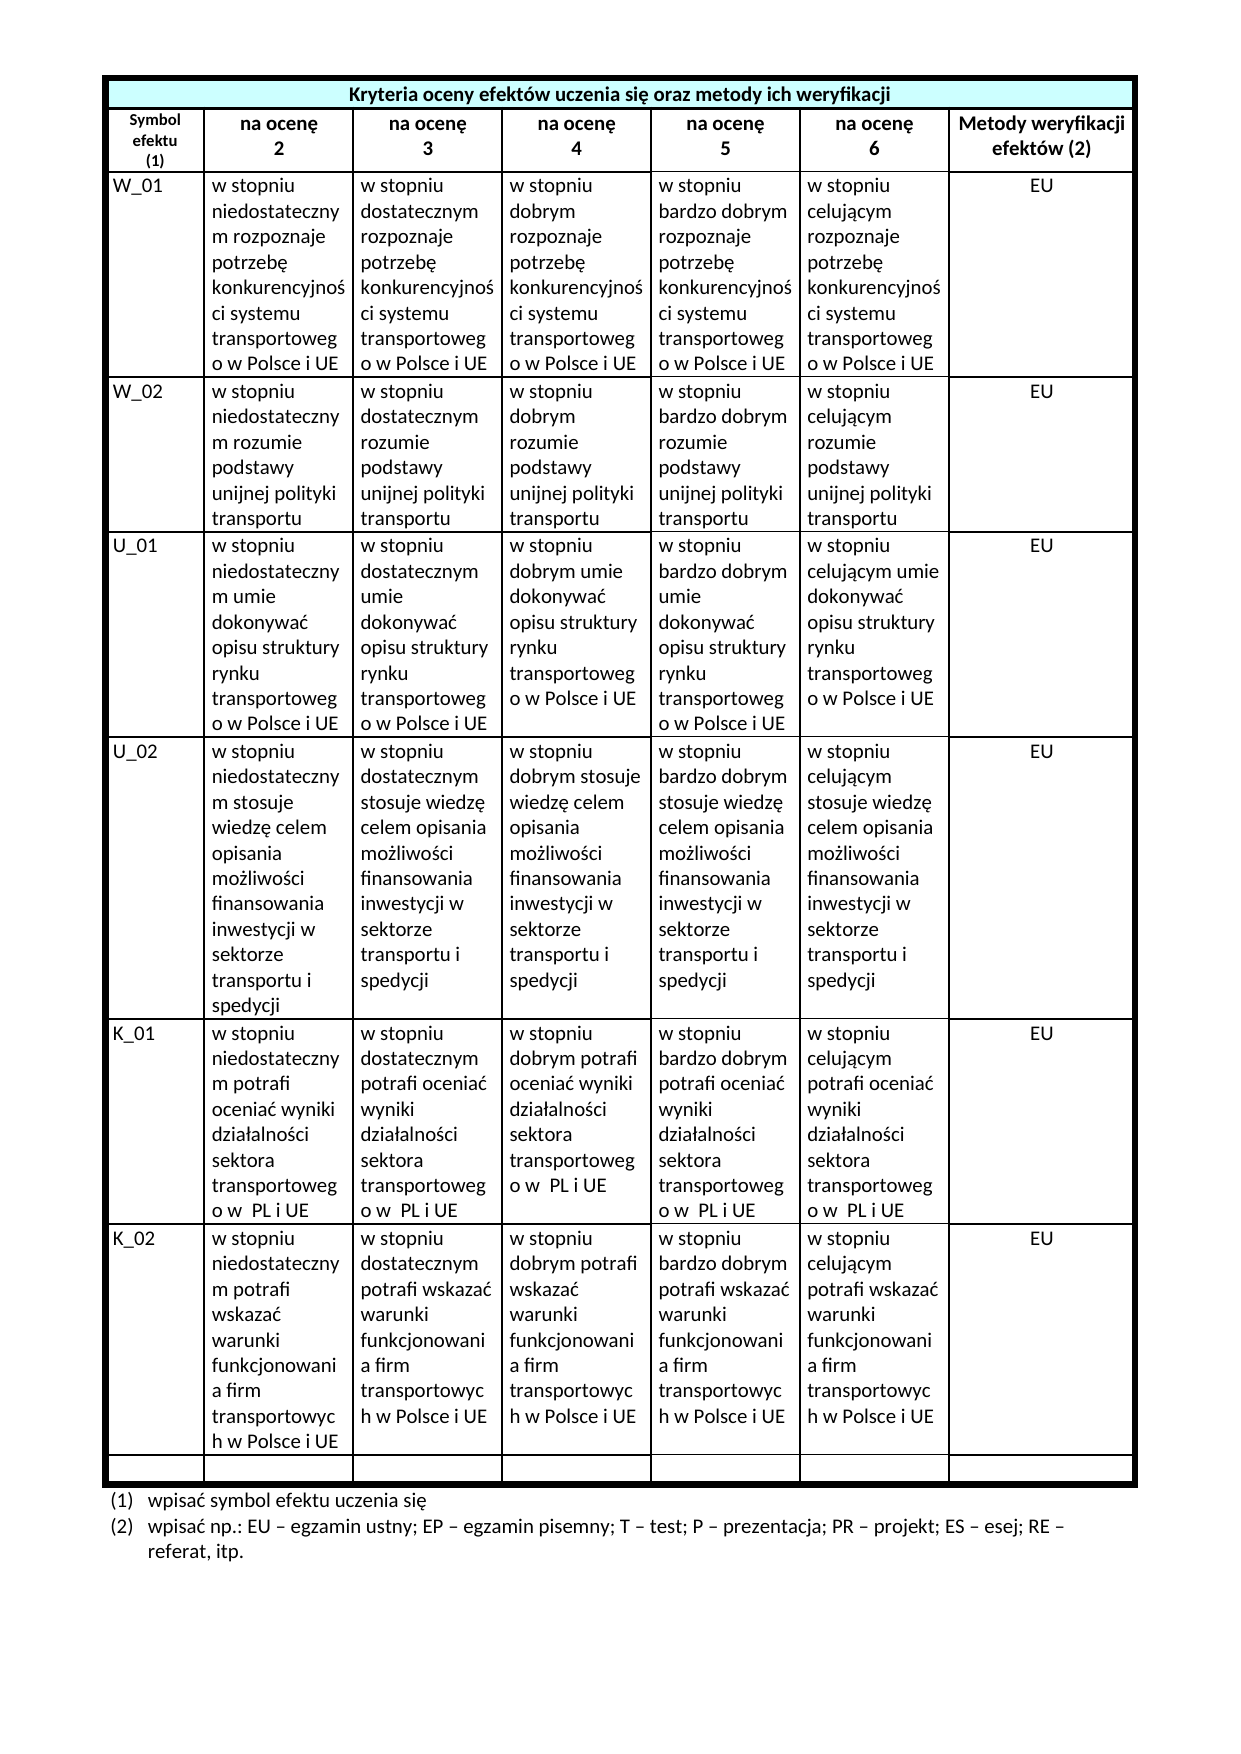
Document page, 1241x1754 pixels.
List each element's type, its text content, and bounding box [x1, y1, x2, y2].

list wpisać np.: EU – egzamin ustny; EP – egzamin pisemny; T – test; P – prezentacja; PR – projekt; ES – esej; RE – referat, itp. [110, 1513, 1093, 1564]
table_cell [109, 1456, 203, 1481]
table_cell na ocenę 2 [205, 110, 352, 171]
table_cell w stopniu bardzo dobrym rozpoznaje potrzebę konkurencyjności systemu transportowego w Polsce i UE [652, 172, 799, 376]
table_cell EU [950, 533, 1132, 736]
table_cell w stopniu bardzo dobrym rozumie podstawy unijnej polityki transportu [652, 377, 799, 531]
table_cell EU [950, 173, 1132, 376]
table_cell w stopniu dostatecznym rozumie podstawy unijnej polityki transportu [354, 378, 501, 531]
table_header Kryteria oceny efektów uczenia się oraz metody ich weryfikacji [109, 81, 1132, 107]
table_cell w stopniu niedostatecznym stosuje wiedzę celem opisania możliwości finansowania inwestycji w sektorze transportu i spedycji [205, 738, 352, 1018]
table_cell w stopniu niedostatecznym umie dokonywać opisu struktury rynku transportowego w Polsce i UE [205, 533, 352, 736]
table_cell w stopniu celującym potrafi wskazać warunki funkcjonowania firm transportowych w Polsce i UE [801, 1224, 948, 1454]
table_cell w stopniu bardzo dobrym umie dokonywać opisu struktury rynku transportowego w Polsce i UE [652, 532, 799, 736]
table_cell [950, 1456, 1132, 1481]
table_cell w stopniu dostatecznym stosuje wiedzę celem opisania możliwości finansowania inwestycji w sektorze transportu i spedycji [354, 738, 501, 1018]
table_cell [205, 1456, 352, 1481]
table_cell w stopniu dobrym stosuje wiedzę celem opisania możliwości finansowania inwestycji w sektorze transportu i spedycji [503, 738, 650, 1018]
table_cell K_02 [109, 1225, 203, 1454]
table_cell w stopniu niedostatecznym rozumie podstawy unijnej polityki transportu [205, 378, 352, 531]
table_cell w stopniu niedostatecznym rozpoznaje potrzebę konkurencyjności systemu transportowego w Polsce i UE [205, 173, 352, 376]
table_cell na ocenę 4 [503, 110, 650, 171]
table_cell Symbol efektu (1) [109, 110, 203, 171]
table_cell EU [950, 738, 1132, 1018]
table_cell na ocenę 6 [801, 110, 948, 171]
table_cell Metody weryfikacji efektów (2) [950, 110, 1132, 171]
table_cell w stopniu celującym umie dokonywać opisu struktury rynku transportowego w Polsce i UE [801, 532, 948, 736]
table_cell w stopniu dostatecznym potrafi oceniać wyniki działalności sektora transportowego w PL i UE [354, 1020, 501, 1223]
table_cell w stopniu bardzo dobrym potrafi oceniać wyniki działalności sektora transportowego w PL i UE [652, 1019, 799, 1223]
table_cell W_01 [109, 173, 203, 376]
table_cell w stopniu dostatecznym rozpoznaje potrzebę konkurencyjności systemu transportowego w Polsce i UE [354, 173, 501, 376]
table_cell w stopniu dobrym potrafi wskazać warunki funkcjonowania firm transportowych w Polsce i UE [503, 1225, 650, 1454]
table_cell w stopniu bardzo dobrym stosuje wiedzę celem opisania możliwości finansowania inwestycji w sektorze transportu i spedycji [652, 737, 799, 1018]
table_cell [503, 1456, 650, 1481]
table_cell w stopniu dobrym rozumie podstawy unijnej polityki transportu [503, 378, 650, 531]
table_cell w stopniu celującym potrafi oceniać wyniki działalności sektora transportowego w PL i UE [801, 1019, 948, 1223]
table_cell [652, 1455, 799, 1481]
table_cell w stopniu dobrym umie dokonywać opisu struktury rynku transportowego w Polsce i UE [503, 533, 650, 736]
table_cell w stopniu celującym rozumie podstawy unijnej polityki transportu [801, 377, 948, 531]
table_cell w stopniu dobrym potrafi oceniać wyniki działalności sektora transportowego w PL i UE [503, 1020, 650, 1223]
table_cell na ocenę 3 [354, 110, 501, 171]
table_cell K_01 [109, 1020, 203, 1223]
table_cell W_02 [109, 378, 203, 531]
table_cell w stopniu niedostatecznym potrafi wskazać warunki funkcjonowania firm transportowych w Polsce i UE [205, 1225, 352, 1454]
table_cell [354, 1456, 501, 1481]
table_cell EU [950, 1020, 1132, 1223]
table_cell U_01 [109, 533, 203, 736]
table_cell U_02 [109, 738, 203, 1018]
table_cell w stopniu dobrym rozpoznaje potrzebę konkurencyjności systemu transportowego w Polsce i UE [503, 173, 650, 376]
table_cell w stopniu dostatecznym umie dokonywać opisu struktury rynku transportowego w Polsce i UE [354, 533, 501, 736]
table_cell EU [950, 1225, 1132, 1454]
table_cell w stopniu dostatecznym potrafi wskazać warunki funkcjonowania firm transportowych w Polsce i UE [354, 1225, 501, 1454]
table_cell EU [950, 378, 1132, 531]
table_cell w stopniu niedostatecznym potrafi oceniać wyniki działalności sektora transportowego w PL i UE [205, 1020, 352, 1223]
table_cell na ocenę 5 [652, 110, 799, 171]
table_cell w stopniu celującym rozpoznaje potrzebę konkurencyjności systemu transportowego w Polsce i UE [801, 172, 948, 376]
table_cell [801, 1455, 948, 1481]
list wpisać symbol efektu uczenia się [110, 1488, 1093, 1513]
table_cell w stopniu celującym stosuje wiedzę celem opisania możliwości finansowania inwestycji w sektorze transportu i spedycji [801, 737, 948, 1018]
table_cell w stopniu bardzo dobrym potrafi wskazać warunki funkcjonowania firm transportowych w Polsce i UE [652, 1224, 799, 1454]
